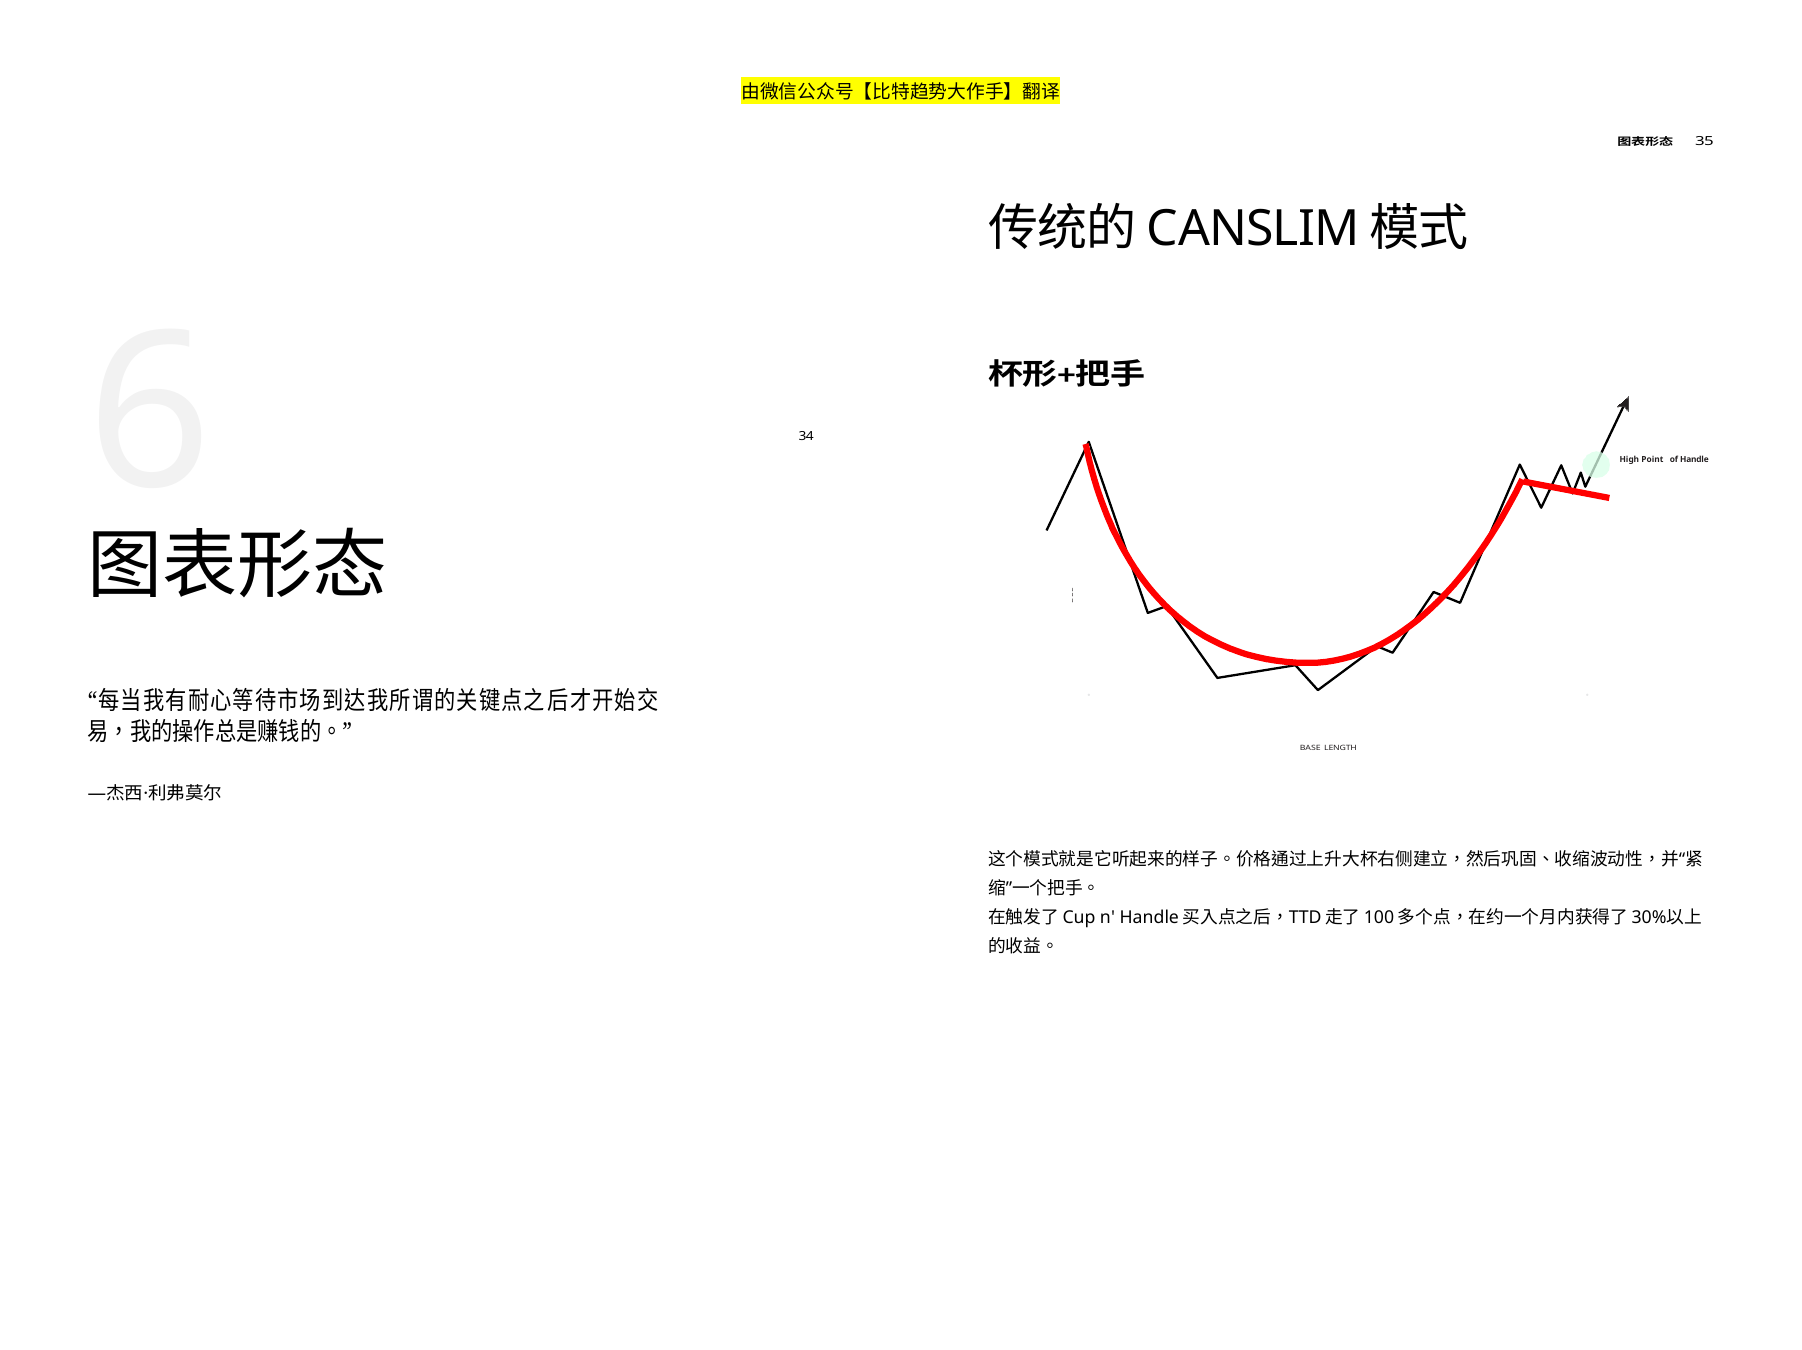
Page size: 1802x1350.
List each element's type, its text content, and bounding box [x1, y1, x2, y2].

subtitle “每当我有耐心等待市场到达我所谓的关键点之后才开始交易，我的操作总是赚钱的。” [87, 683, 658, 748]
text 在触发了Cup n' Handle买入点之后，TTD走了100多个点，在约一个月内获得了30%以上的收益。 [988, 904, 1714, 958]
subtitle 传统的CANSLIM模式 [988, 192, 1726, 260]
subtitle 图表形态 [87, 522, 1726, 609]
picture [1617, 396, 1629, 412]
picture [1582, 451, 1610, 478]
text 图表形态 35 [975, 132, 1714, 149]
list 34 [87, 112, 817, 522]
subtitle 杯形+把手 [988, 356, 1726, 391]
text 这个模式就是它听起来的样子。价格通过上升大杯右侧建立，然后巩固、收缩波动性，并“紧缩”一个把手。 [988, 846, 1714, 899]
text —杰西·利弗莫尔 [87, 780, 662, 804]
